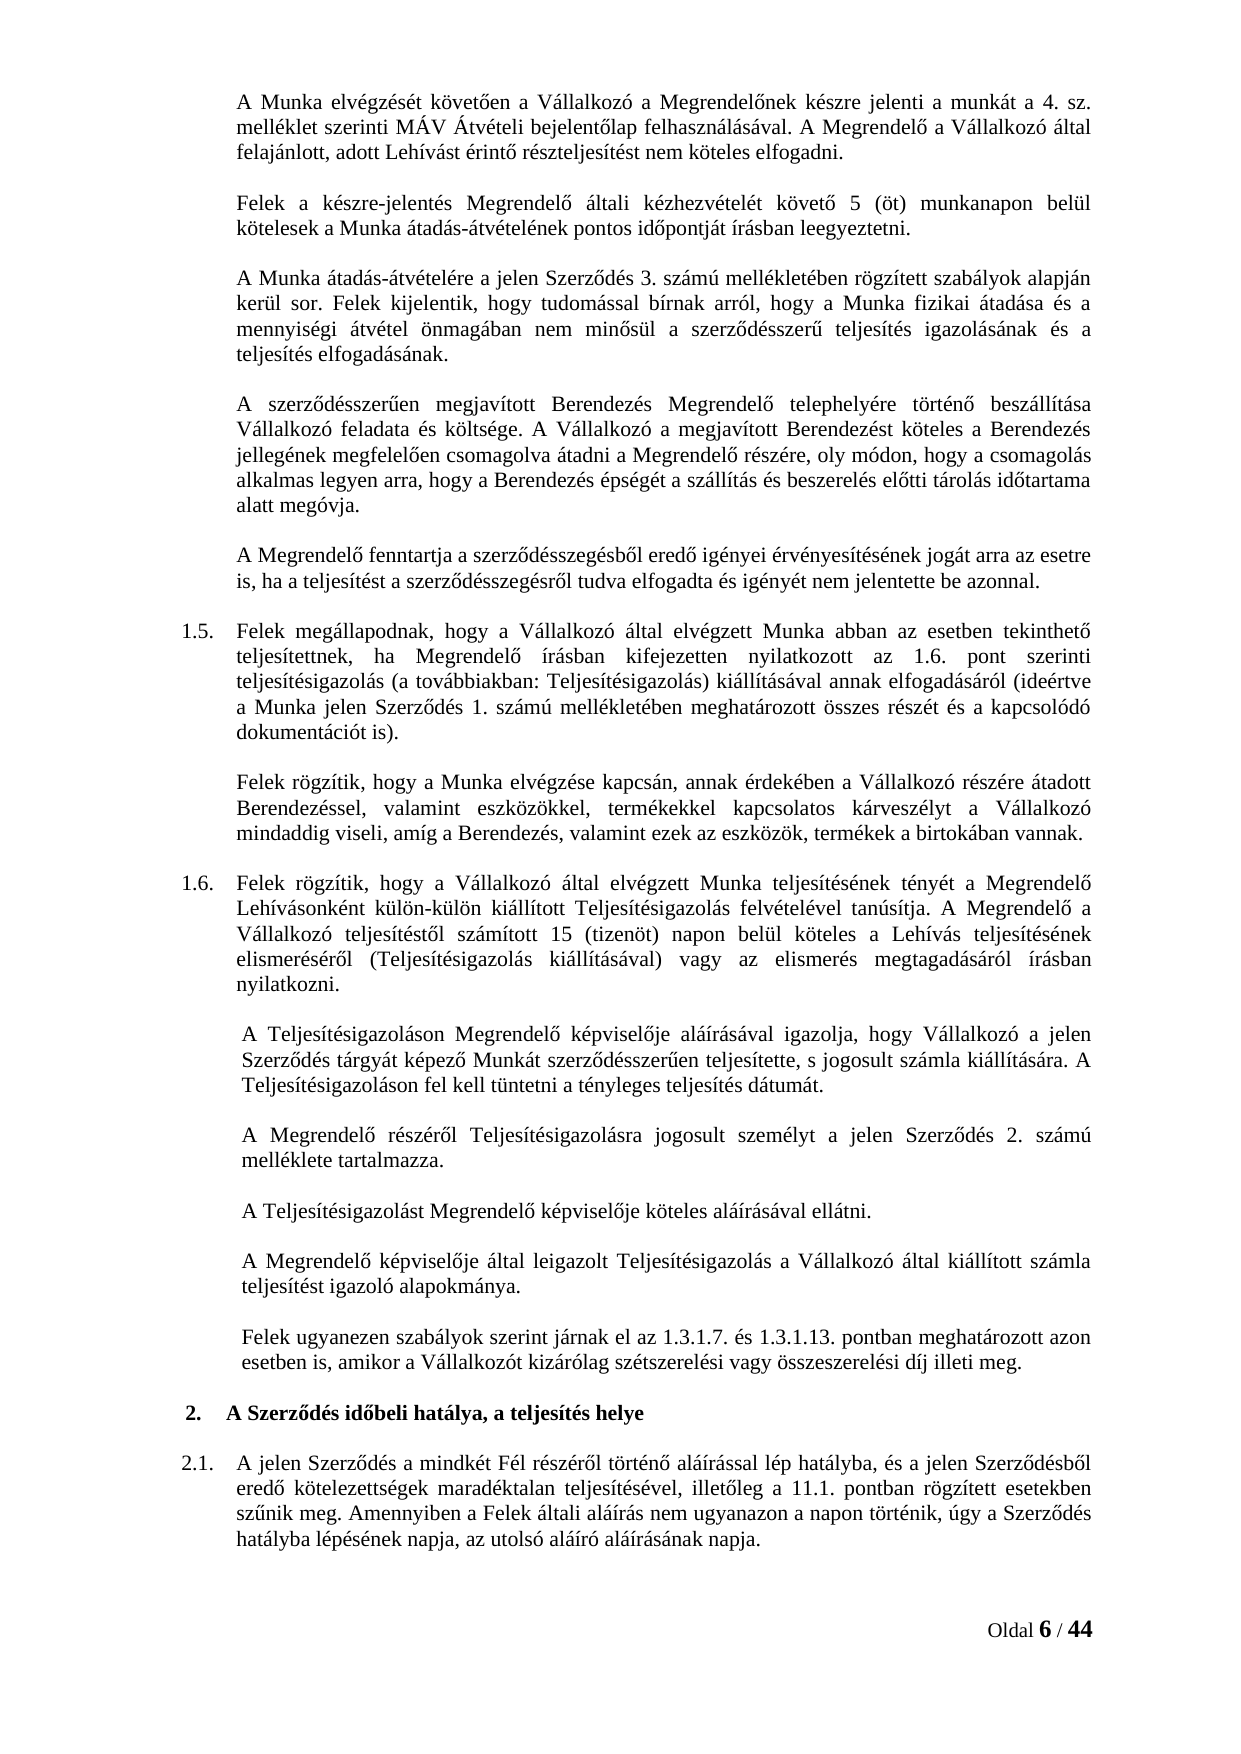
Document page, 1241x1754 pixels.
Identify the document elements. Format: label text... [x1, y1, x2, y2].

text Felek ugyanezen szabályok szerint járnak el az 1.3.1.7. és 1.3.1.13. pontban meghatározott azon esetben is, amikor a Vállalkozót kizárólag szétszerelési vagy összeszerelési díj illeti meg. [241, 1324, 1093, 1374]
text A Munka átadás-átvételére a jelen Szerződés 3. számú mellékletében rögzített szabályok alapján kerül sor. Felek kijelentik, hogy tudomással bírnak arról, hogy a Munka fizikai átadása és a mennyiségi átvétel önmagában nem minősül a szerződésszerű teljesítés igazolásának és a teljesítés elfogadásának. [236, 265, 1093, 366]
list A jelen Szerződés a mindkét Fél részéről történő aláírással lép hatályba, és a jelen Szerződésből eredő kötelezettségek maradéktalan teljesítésével, illetőleg a 11.1. pontban rögzített esetekben szűnik meg. Amennyiben a Felek általi aláírás nem ugyanazon a napon történik, úgy a Szerződés hatályba lépésének napja, az utolsó aláíró aláírásának napja. [181, 1450, 1093, 1551]
text A szerződésszerűen megjavított Berendezés Megrendelő telephelyére történő beszállítása Vállalkozó feladata és költsége. A Vállalkozó a megjavított Berendezést köteles a Berendezés jellegének megfelelően csomagolva átadni a Megrendelő részére, oly módon, hogy a csomagolás alkalmas legyen arra, hogy a Berendezés épségét a szállítás és beszerelés előtti tárolás időtartama alatt megóvja. [236, 391, 1093, 517]
list A Szerződés időbeli hatálya, a teljesítés helye [185, 1399, 1093, 1425]
list Felek megállapodnak, hogy a Vállalkozó által elvégzett Munka abban az esetben tekinthető teljesítettnek, ha Megrendelő írásban kifejezetten nyilatkozott az 1.6. pont szerinti teljesítésigazolás (a továbbiakban: Teljesítésigazolás) kiállításával annak elfogadásáról (ideértve a Munka jelen Szerződés 1. számú mellékletében meghatározott összes részét és a kapcsolódó dokumentációt is). [181, 618, 1093, 744]
text A Munka elvégzését követően a Vállalkozó a Megrendelőnek készre jelenti a munkát a 4. sz. melléklet szerinti MÁV Átvételi bejelentőlap felhasználásával. A Megrendelő a Vállalkozó által felajánlott, adott Lehívást érintő részteljesítést nem köteles elfogadni. [236, 89, 1093, 164]
list Felek rögzítik, hogy a Vállalkozó által elvégzett Munka teljesítésének tényét a Megrendelő Lehívásonként külön-külön kiállított Teljesítésigazolás felvételével tanúsítja. A Megrendelő a Vállalkozó teljesítéstől számított 15 (tizenöt) napon belül köteles a Lehívás teljesítésének elismeréséről (Teljesítésigazolás kiállításával) vagy az elismerés megtagadásáról írásban nyilatkozni. [181, 870, 1093, 996]
text A Megrendelő részéről Teljesítésigazolásra jogosult személyt a jelen Szerződés 2. számú melléklete tartalmazza. [241, 1122, 1093, 1173]
text A Teljesítésigazoláson Megrendelő képviselője aláírásával igazolja, hogy Vállalkozó a jelen Szerződés tárgyát képező Munkát szerződésszerűen teljesítette, s jogosult számla kiállítására. A Teljesítésigazoláson fel kell tüntetni a tényleges teljesítés dátumát. [241, 1021, 1093, 1097]
text Felek a készre-jelentés Megrendelő általi kézhezvételét követő 5 (öt) munkanapon belül kötelesek a Munka átadás-átvételének pontos időpontját írásban leegyeztetni. [236, 189, 1093, 240]
text A Megrendelő fenntartja a szerződésszegésből eredő igényei érvényesítésének jogát arra az esetre is, ha a teljesítést a szerződésszegésről tudva elfogadta és igényét nem jelentette be azonnal. [236, 542, 1093, 593]
text Felek rögzítik, hogy a Munka elvégzése kapcsán, annak érdekében a Vállalkozó részére átadott Berendezéssel, valamint eszközökkel, termékekkel kapcsolatos kárveszélyt a Vállalkozó mindaddig viseli, amíg a Berendezés, valamint ezek az eszközök, termékek a birtokában vannak. [236, 769, 1093, 845]
text A Megrendelő képviselője által leigazolt Teljesítésigazolás a Vállalkozó által kiállított számla teljesítést igazoló alapokmánya. [241, 1248, 1093, 1299]
text A Teljesítésigazolást Megrendelő képviselője köteles aláírásával ellátni. [241, 1198, 1093, 1223]
